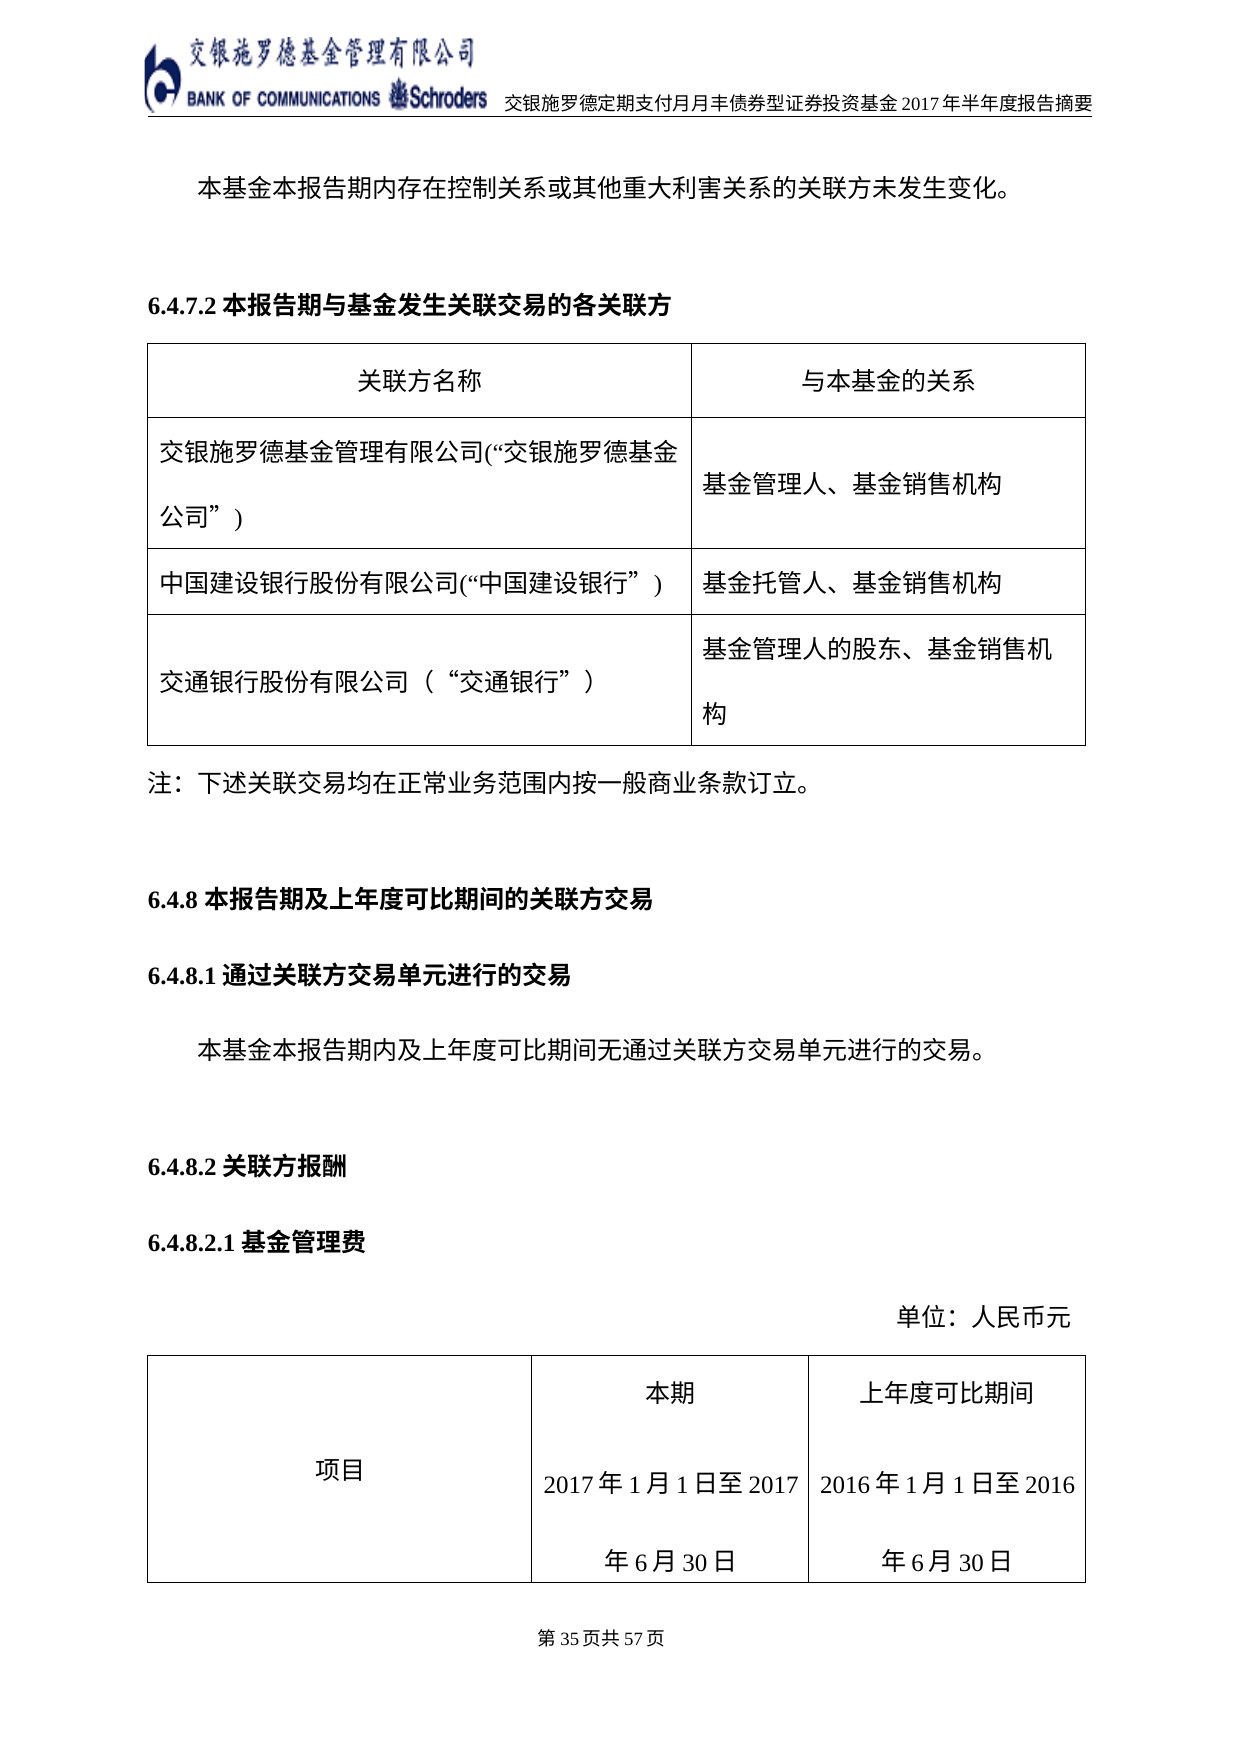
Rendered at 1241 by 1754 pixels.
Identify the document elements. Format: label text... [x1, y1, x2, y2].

table_cell 交通银行股份有限公司（“交通银行”） [148, 615, 691, 745]
table_header 本期 2017年1月1日至2017年6月30日 [532, 1356, 808, 1582]
text 本基金本报告期内存在控制关系或其他重大利害关系的关联方未发生变化。 [148, 154, 1092, 219]
text 6.4.8.2 关联方报酬 [148, 1132, 1092, 1197]
table_cell 基金管理人、基金销售机构 [692, 418, 1085, 548]
text 注：下述关联交易均在正常业务范围内按一般商业条款订立。 [148, 749, 1092, 814]
table_header 关联方名称 [148, 344, 691, 417]
table_cell 中国建设银行股份有限公司(“中国建设银行”) [148, 549, 691, 614]
table_header 项目 [148, 1356, 531, 1582]
table_cell 基金托管人、基金销售机构 [692, 549, 1085, 614]
table_header 与本基金的关系 [692, 344, 1085, 417]
table_header 上年度可比期间 2016年1月1日至2016年6月30日 [809, 1356, 1085, 1582]
text 6.4.8.2.1 基金管理费 [148, 1208, 1092, 1273]
picture [144, 37, 487, 113]
text 6.4.7.2 本报告期与基金发生关联交易的各关联方 [148, 271, 1092, 336]
text 6.4.8.1 通过关联方交易单元进行的交易 [148, 941, 1092, 1006]
text 6.4.8 本报告期及上年度可比期间的关联方交易 [148, 866, 1092, 931]
table_cell 交银施罗德基金管理有限公司(“交银施罗德基金公司”) [148, 418, 691, 548]
table_cell 基金管理人的股东、基金销售机构 [692, 615, 1085, 745]
text 单位：人民币元 [149, 1283, 1071, 1348]
text 本基金本报告期内及上年度可比期间无通过关联方交易单元进行的交易。 [148, 1016, 1092, 1081]
